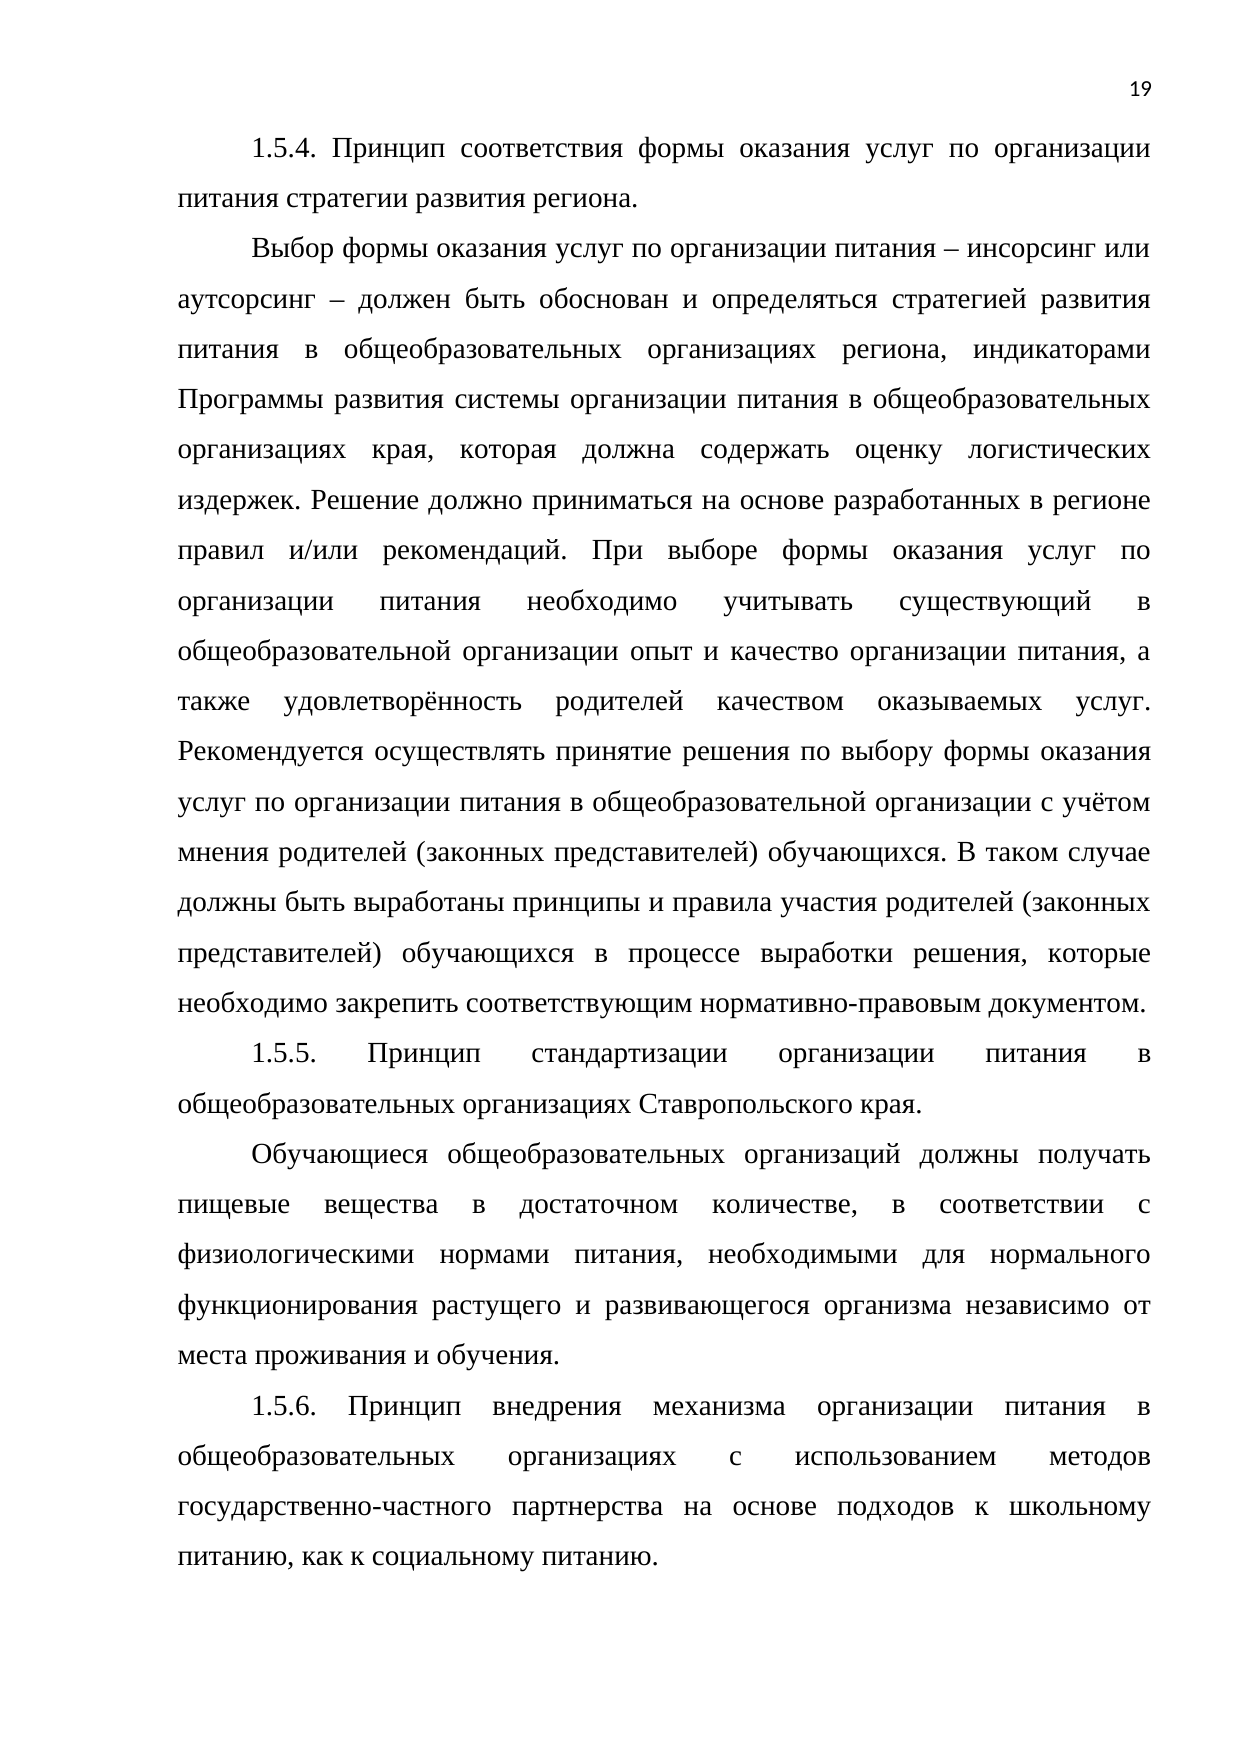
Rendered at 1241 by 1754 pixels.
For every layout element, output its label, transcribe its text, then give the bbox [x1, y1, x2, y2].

text 1.5.5. Принцип стандартизации организации питания в общеобразовательных организациях Ставропольского края. [177, 1035, 1152, 1119]
text Выбор формы оказания услуг по организации питания – инсорсинг или аутсорсинг – должен быть обоснован и определяться стратегией развития питания в общеобразовательных организациях региона, индикаторами Программы развития системы организации питания в общеобразовательных организациях края, которая должна содержать оценку логистических издержек. Решение должно приниматься на основе разработанных в регионе правил и/или рекомендаций. При выборе формы оказания услуг по организации питания необходимо учитывать существующий в общеобразовательной организации опыт и качество организации питания, а также удовлетворённость родителей качеством оказываемых услуг. Рекомендуется осуществлять принятие решения по выбору формы оказания услуг по организации питания в общеобразовательной организации с учётом мнения родителей (законных представителей) обучающихся. В таком случае должны быть выработаны принципы и правила участия родителей (законных представителей) обучающихся в процессе выработки решения, которые необходимо закрепить соответствующим нормативно-правовым документом. [177, 230, 1152, 1019]
text 1.5.6. Принцип внедрения механизма организации питания в общеобразовательных организациях с использованием методов государственно-частного партнерства на основе подходов к школьному питанию, как к социальному питанию. [177, 1388, 1152, 1572]
text Обучающиеся общеобразовательных организаций должны получать пищевые вещества в достаточном количестве, в соответствии с физиологическими нормами питания, необходимыми для нормального функционирования растущего и развивающегося организма независимо от места проживания и обучения. [177, 1136, 1152, 1371]
text 1.5.4. Принцип соответствия формы оказания услуг по организации питания стратегии развития региона. [177, 130, 1152, 214]
